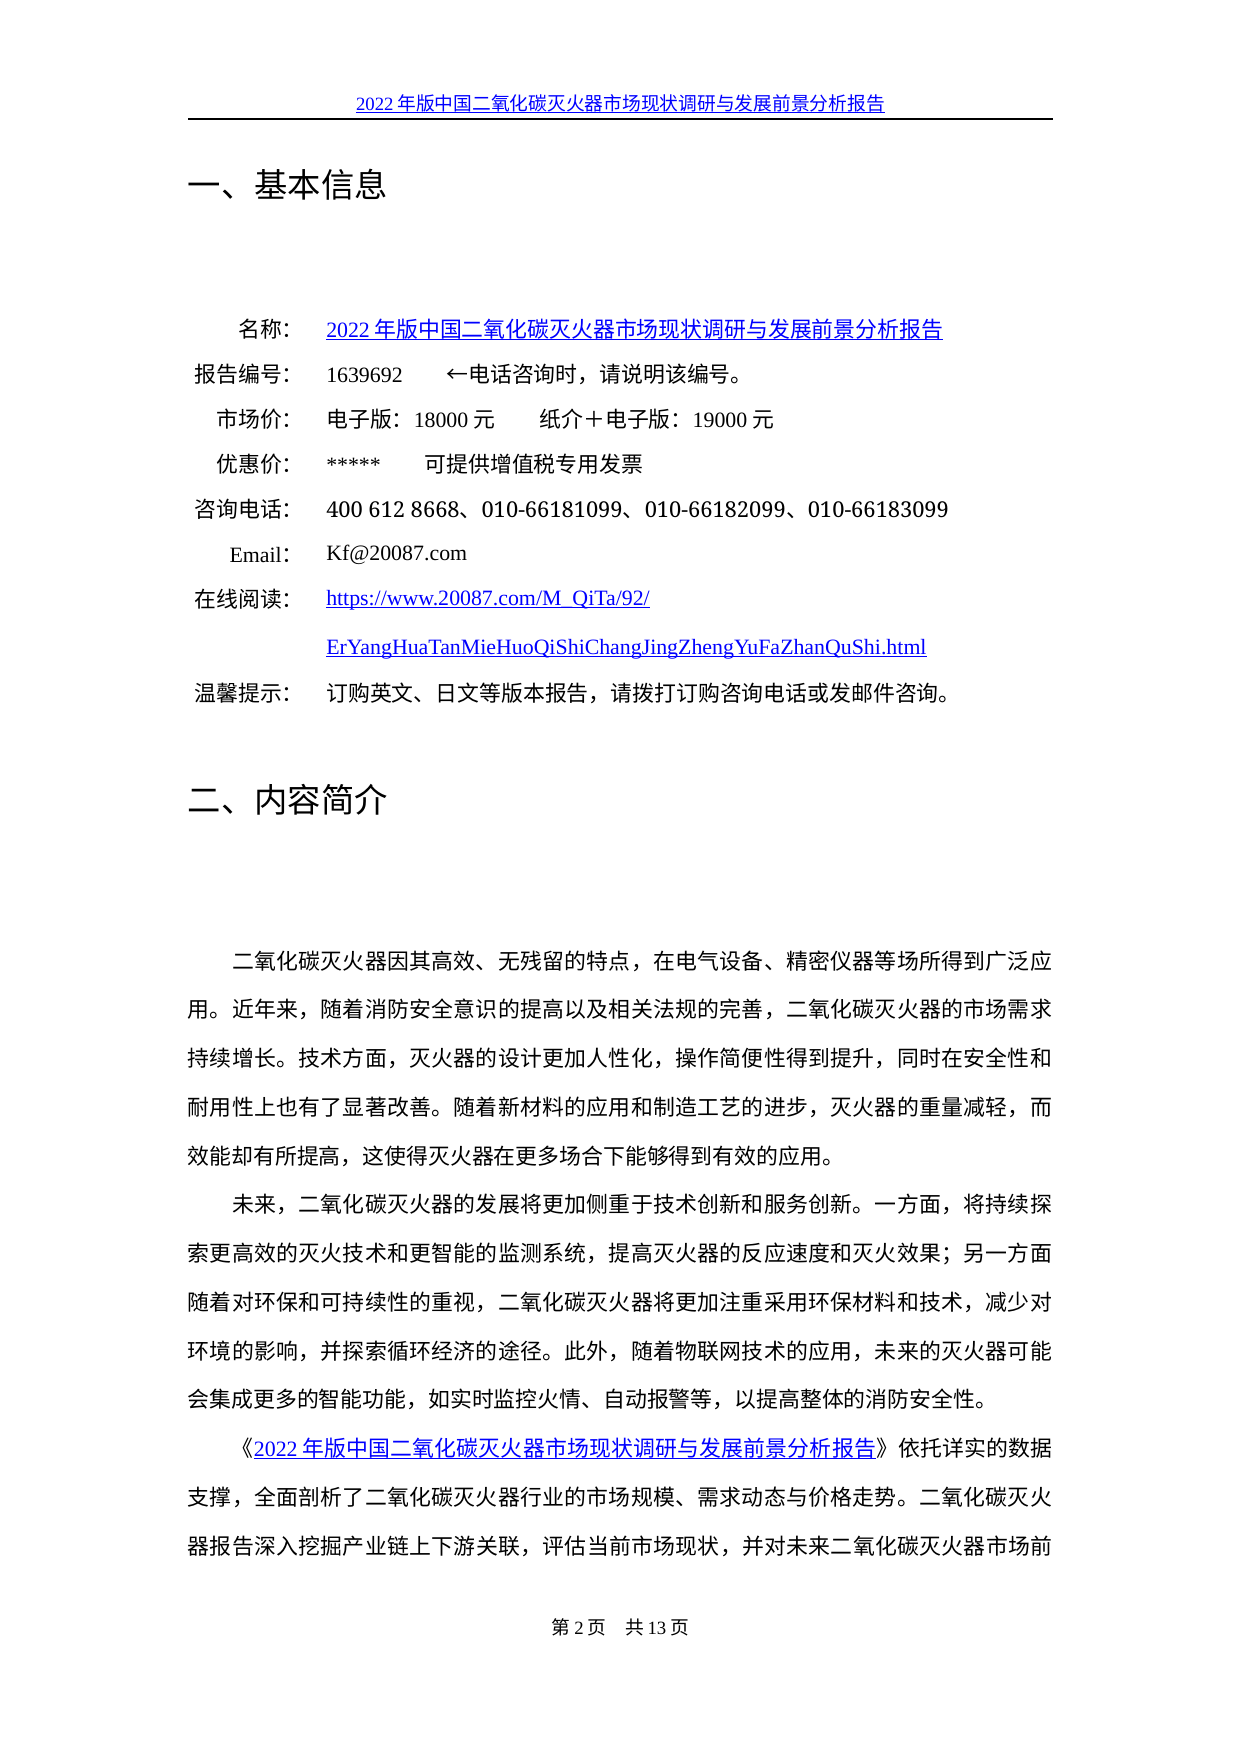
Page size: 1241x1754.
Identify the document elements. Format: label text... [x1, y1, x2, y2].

table_cell 报告编号： [167, 357, 315, 402]
table_cell 在线阅读： [167, 582, 315, 675]
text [187, 943, 1053, 1561]
title 一、基本信息 [187, 150, 1053, 215]
table_header 2022年版中国二氧化碳灭火器市场现状调研与发展前景分析报告 [315, 312, 1073, 357]
table_cell 优惠价： [167, 447, 315, 492]
table_cell 温馨提示： [167, 675, 315, 720]
title 二、内容简介 [187, 766, 1053, 831]
table_cell Kf@20087.com [315, 537, 1073, 582]
table_cell 咨询电话： [167, 492, 315, 537]
table_cell 400 612 8668、010-66181099、010-66182099、010-66183099 [315, 492, 1073, 537]
table_cell [315, 582, 1073, 675]
table_cell 市场价： [167, 402, 315, 447]
table_cell ***** 可提供增值税专用发票 [315, 447, 1073, 492]
table_cell 订购英文、日文等版本报告，请拨打订购咨询电话或发邮件咨询。 [315, 675, 1073, 720]
table_cell 1639692 ←电话咨询时，请说明该编号。 [315, 357, 1073, 402]
table_cell 电子版：18000 元 纸介＋电子版：19000 元 [315, 402, 1073, 447]
table_header 名称： [167, 312, 315, 357]
table_cell Email： [167, 537, 315, 582]
